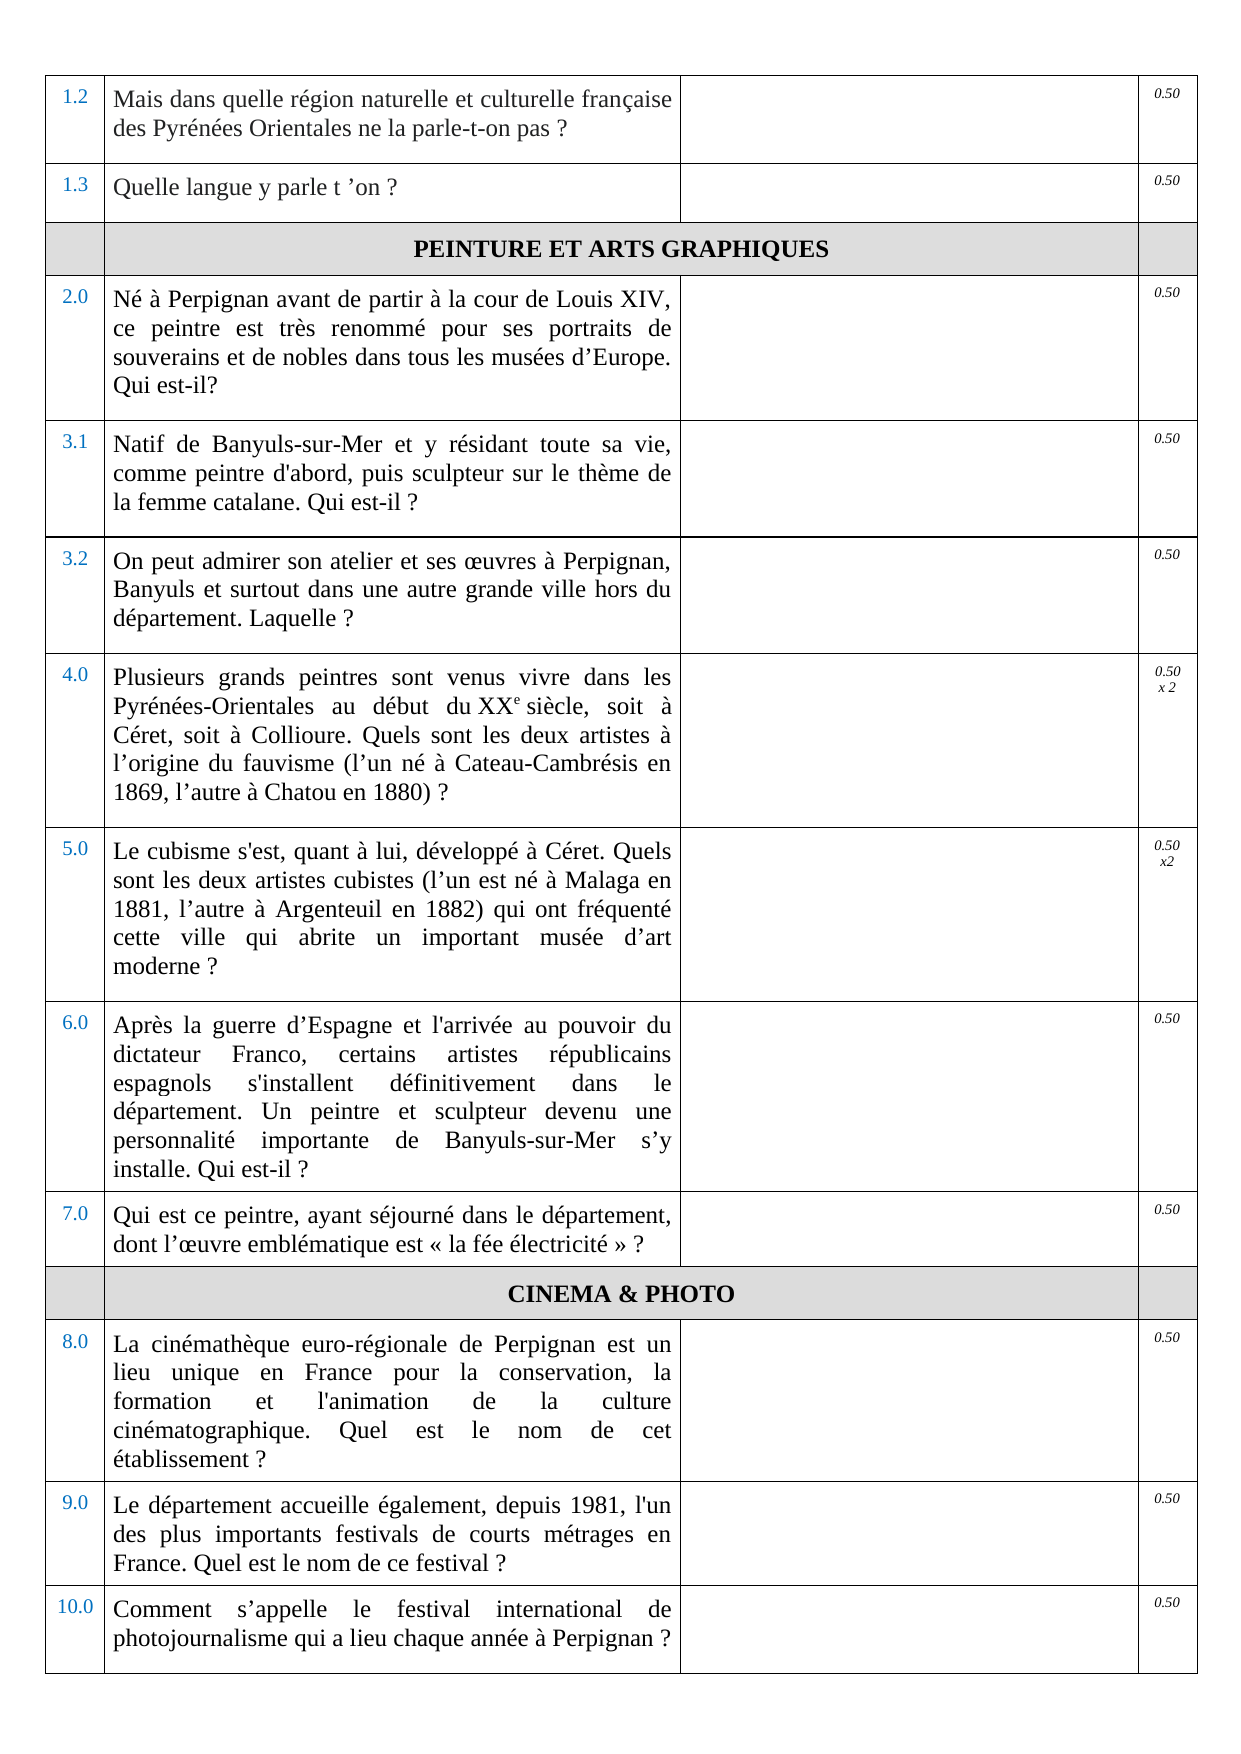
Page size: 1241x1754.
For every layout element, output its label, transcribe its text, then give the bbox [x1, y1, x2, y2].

table_cell PEINTURE ET ARTS GRAPHIQUES [105, 223, 1138, 275]
table_cell 4.0 [46, 654, 104, 827]
table_cell 10.0 [46, 1586, 104, 1672]
table_cell On peut admirer son atelier et ses œuvres à Perpignan, Banyuls et surtout dans une autre grande ville hors du département. Laquelle ? [105, 538, 680, 653]
table_cell [1139, 1267, 1197, 1319]
table_cell [681, 421, 1138, 536]
table_cell Quelle langue y parle t ’on ? [105, 164, 680, 222]
table_cell [46, 1267, 104, 1319]
table_cell 0.50 x 2 [1139, 654, 1197, 827]
table_cell Qui est ce peintre, ayant séjourné dans le département, dont l’œuvre emblématique est « la fée électricité » ? [105, 1192, 680, 1266]
table_cell Le département accueille également, depuis 1981, l'un des plus importants festivals de courts métrages en France. Quel est le nom de ce festival ? [105, 1482, 680, 1585]
table_cell 7.0 [46, 1192, 104, 1266]
table_cell 0.50 [1139, 421, 1197, 536]
table_cell 1.2 [46, 76, 104, 163]
table_cell 0.50 [1139, 1320, 1197, 1481]
table_cell [681, 276, 1138, 420]
table_cell Né à Perpignan avant de partir à la cour de Louis XIV, ce peintre est très renommé pour ses portraits de souverains et de nobles dans tous les musées d’Europe. Qui est-il? [105, 276, 680, 420]
table_cell 0.50 x2 [1139, 828, 1197, 1001]
table_cell [681, 1482, 1138, 1585]
table_cell [681, 538, 1138, 653]
table_cell Après la guerre d’Espagne et l'arrivée au pouvoir du dictateur Franco, certains artistes républicains espagnols s'installent définitivement dans le département. Un peintre et sculpteur devenu une personnalité importante de Banyuls-sur-Mer s’y installe. Qui est-il ? [105, 1002, 680, 1191]
table_cell [681, 76, 1138, 163]
table_cell 0.50 [1139, 1482, 1197, 1585]
table_cell Plusieurs grands peintres sont venus vivre dans les Pyrénées-Orientales au début du XXe siècle, soit à Céret, soit à Collioure. Quels sont les deux artistes à l’origine du fauvisme (l’un né à Cateau-Cambrésis en 1869, l’autre à Chatou en 1880) ? [105, 654, 680, 827]
table_cell Le cubisme s'est, quant à lui, développé à Céret. Quels sont les deux artistes cubistes (l’un est né à Malaga en 1881, l’autre à Argenteuil en 1882) qui ont fréquenté cette ville qui abrite un important musée d’art moderne ? [105, 828, 680, 1001]
table_cell 0.50 [1139, 76, 1197, 163]
table_cell [681, 1002, 1138, 1191]
table_cell [681, 1320, 1138, 1481]
table_cell 0.50 [1139, 1002, 1197, 1191]
table_cell 0.50 [1139, 1586, 1197, 1672]
table_cell 8.0 [46, 1320, 104, 1481]
table_cell 6.0 [46, 1002, 104, 1191]
table_cell 1.3 [46, 164, 104, 222]
table_cell [1139, 223, 1197, 275]
table_cell Natif de Banyuls-sur-Mer et y résidant toute sa vie, comme peintre d'abord, puis sculpteur sur le thème de la femme catalane. Qui est-il ? [105, 421, 680, 536]
table_cell [681, 1586, 1138, 1672]
table_cell CINEMA & PHOTO [105, 1267, 1138, 1319]
table_cell 3.1 [46, 421, 104, 536]
table_cell 0.50 [1139, 1192, 1197, 1266]
table_cell 0.50 [1139, 538, 1197, 653]
table_cell 9.0 [46, 1482, 104, 1585]
table_cell [46, 223, 104, 275]
table_cell 5.0 [46, 828, 104, 1001]
table_cell [681, 654, 1138, 827]
table_cell [681, 164, 1138, 222]
table_cell [681, 828, 1138, 1001]
table_cell Comment s’appelle le festival international de photojournalisme qui a lieu chaque année à Perpignan ? [105, 1586, 680, 1672]
table_cell La cinémathèque euro-régionale de Perpignan est un lieu unique en France pour la conservation, la formation et l'animation de la culture cinématographique. Quel est le nom de cet établissement ? [105, 1320, 680, 1481]
table_cell 3.2 [46, 538, 104, 653]
table_cell 2.0 [46, 276, 104, 420]
table_cell 0.50 [1139, 276, 1197, 420]
table_cell 0.50 [1139, 164, 1197, 222]
table_cell [681, 1192, 1138, 1266]
table_cell Mais dans quelle région naturelle et culturelle française des Pyrénées Orientales ne la parle-t-on pas ? [105, 76, 680, 163]
